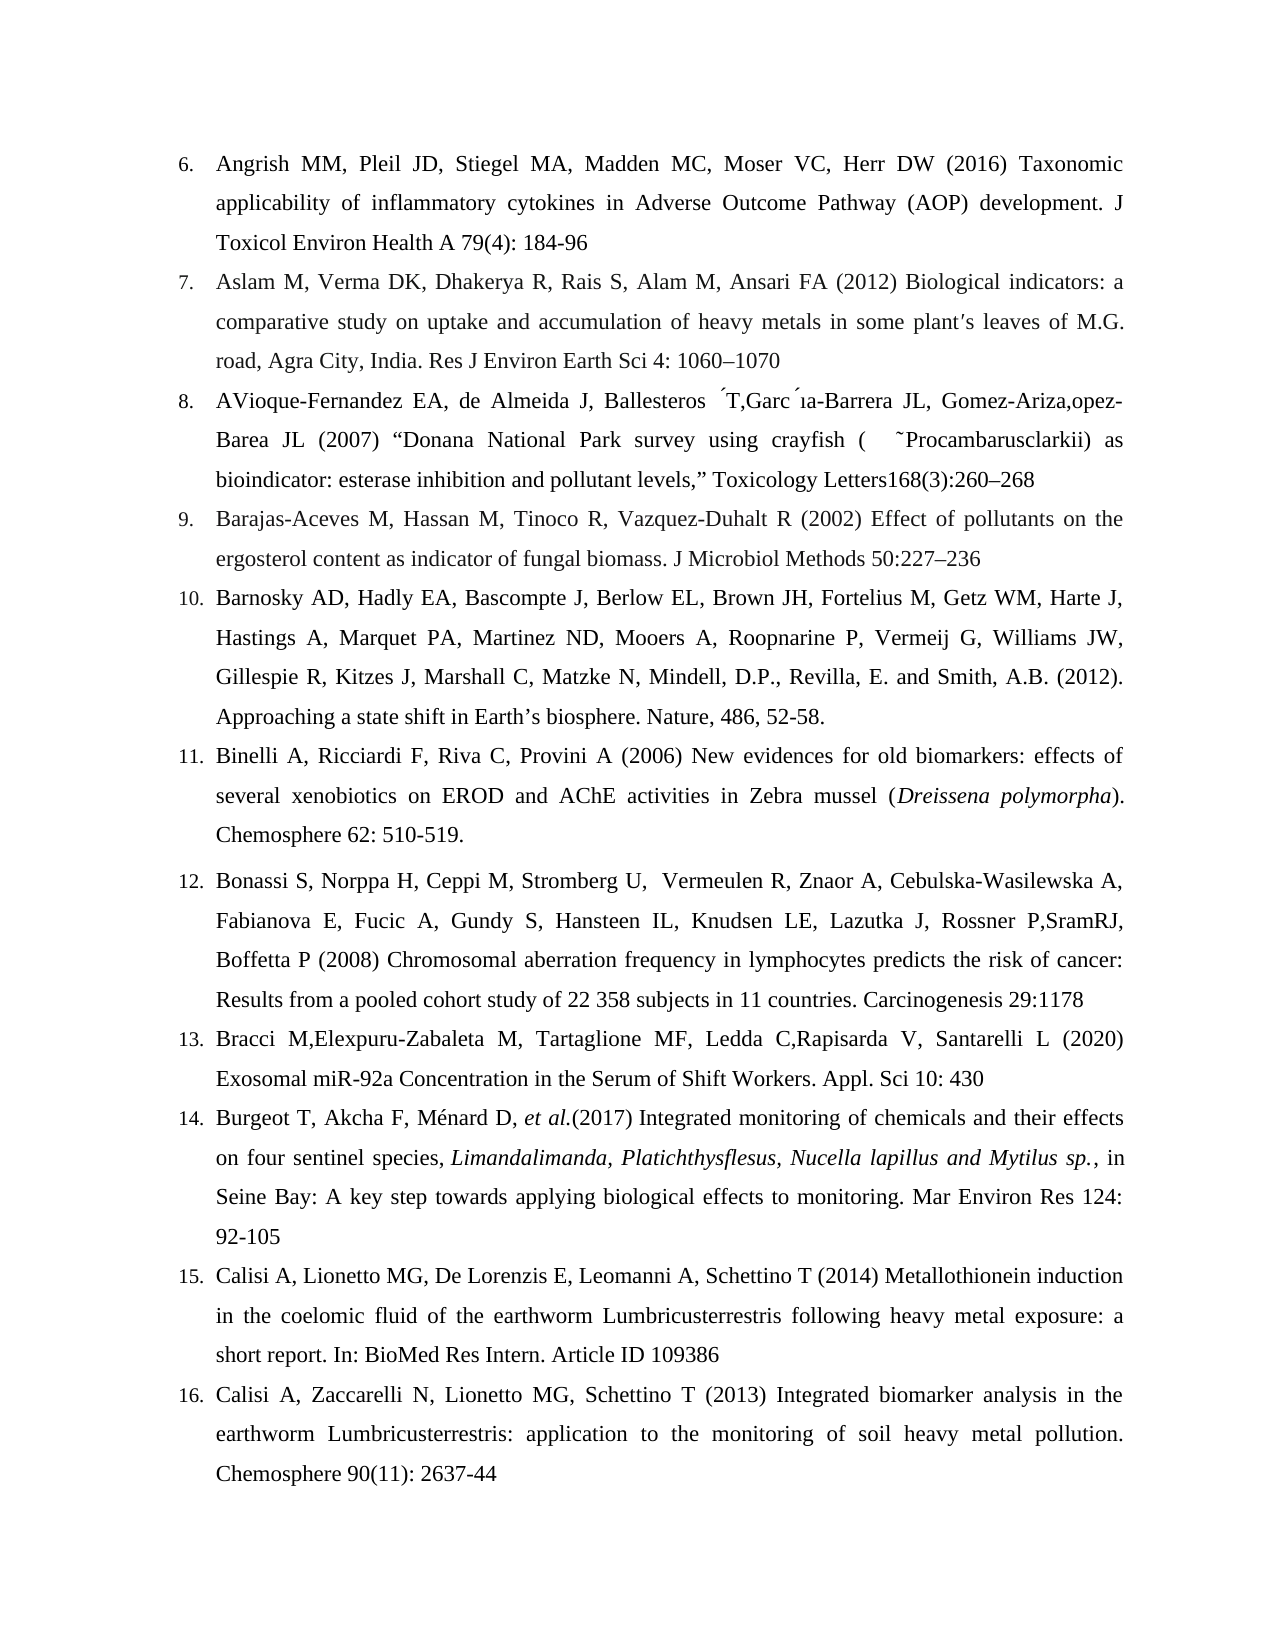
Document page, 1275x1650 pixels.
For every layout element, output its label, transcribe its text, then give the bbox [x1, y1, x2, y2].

list Barnosky AD, Hadly EA, Bascompte J, Berlow EL, Brown JH, Fortelius M, Getz WM, Harte J, Hastings A, Marquet PA, Martinez ND, Mooers A, Roopnarine P, Vermeij G, Williams JW, Gillespie R, Kitzes J, Marshall C, Matzke N, Mindell, D.P., Revilla, E. and Smith, A.B. (2012). Approaching a state shift in Earth’s biosphere. Nature, 486, 52-58. [178, 584, 1125, 729]
list Burgeot T, Akcha F, Ménard D, et al.(2017) Integrated monitoring of chemicals and their effects on four sentinel species, Limandalimanda, Platichthysflesus, Nucella lapillus and Mytilus sp., in Seine Bay: A key step towards applying biological effects to monitoring. Mar Environ Res 124: 92-105 [178, 1104, 1125, 1249]
list Bracci M,Elexpuru-Zabaleta M, Tartaglione MF, Ledda C,Rapisarda V, Santarelli L (2020) Exosomal miR-92a Concentration in the Serum of Shift Workers. Appl. Sci 10: 430 [178, 1025, 1125, 1091]
list Barajas-Aceves M, Hassan M, Tinoco R, Vazquez-Duhalt R (2002) Effect of pollutants on the ergosterol content as indicator of fungal biomass. J Microbiol Methods 50:227–236 [178, 505, 1125, 571]
list Angrish MM, Pleil JD, Stiegel MA, Madden MC, Moser VC, Herr DW (2016) Taxonomic applicability of inflammatory cytokines in Adverse Outcome Pathway (AOP) development. J Toxicol Environ Health A 79(4): 184-96 [178, 150, 1125, 255]
list AVioque-Fernandez EA, de Almeida J, Ballesteros ́T,Garc ́ıa-Barrera JL, Gomez-Ariza,opez-Barea JL (2007) “Donana National Park survey using crayfish ( ̃ Procambarusclarkii) as bioindicator: esterase inhibition and pollutant levels,” Toxicology Letters168(3):260–268 [178, 387, 1125, 492]
list Binelli A, Ricciardi F, Riva C, Provini A (2006) New evidences for old biomarkers: effects of several xenobiotics on EROD and AChE activities in Zebra mussel (Dreissena polymorpha). Chemosphere 62: 510-519. [178, 742, 1125, 847]
list Aslam M, Verma DK, Dhakerya R, Rais S, Alam M, Ansari FA (2012) Biological indicators: a comparative study on uptake and accumulation of heavy metals in some plant′s leaves of M.G. road, Agra City, India. Res J Environ Earth Sci 4: 1060–1070 [178, 268, 1125, 374]
list Calisi A, Zaccarelli N, Lionetto MG, Schettino T (2013) Integrated biomarker analysis in the earthworm Lumbricusterrestris: application to the monitoring of soil heavy metal pollution. Chemosphere 90(11): 2637-44 [178, 1381, 1125, 1486]
list Bonassi S, Norppa H, Ceppi M, Stromberg U, Vermeulen R, Znaor A, Cebulska-Wasilewska A, Fabianova E, Fucic A, Gundy S, Hansteen IL, Knudsen LE, Lazutka J, Rossner P,SramRJ, Boffetta P (2008) Chromosomal aberration frequency in lymphocytes predicts the risk of cancer: Results from a pooled cohort study of 22 358 subjects in 11 countries. Carcinogenesis 29:1178 [178, 867, 1125, 1012]
list Calisi A, Lionetto MG, De Lorenzis E, Leomanni A, Schettino T (2014) Metallothionein induction in the coelomic fluid of the earthworm Lumbricusterrestris following heavy metal exposure: a short report. In: BioMed Res Intern. Article ID 109386 [178, 1262, 1125, 1367]
